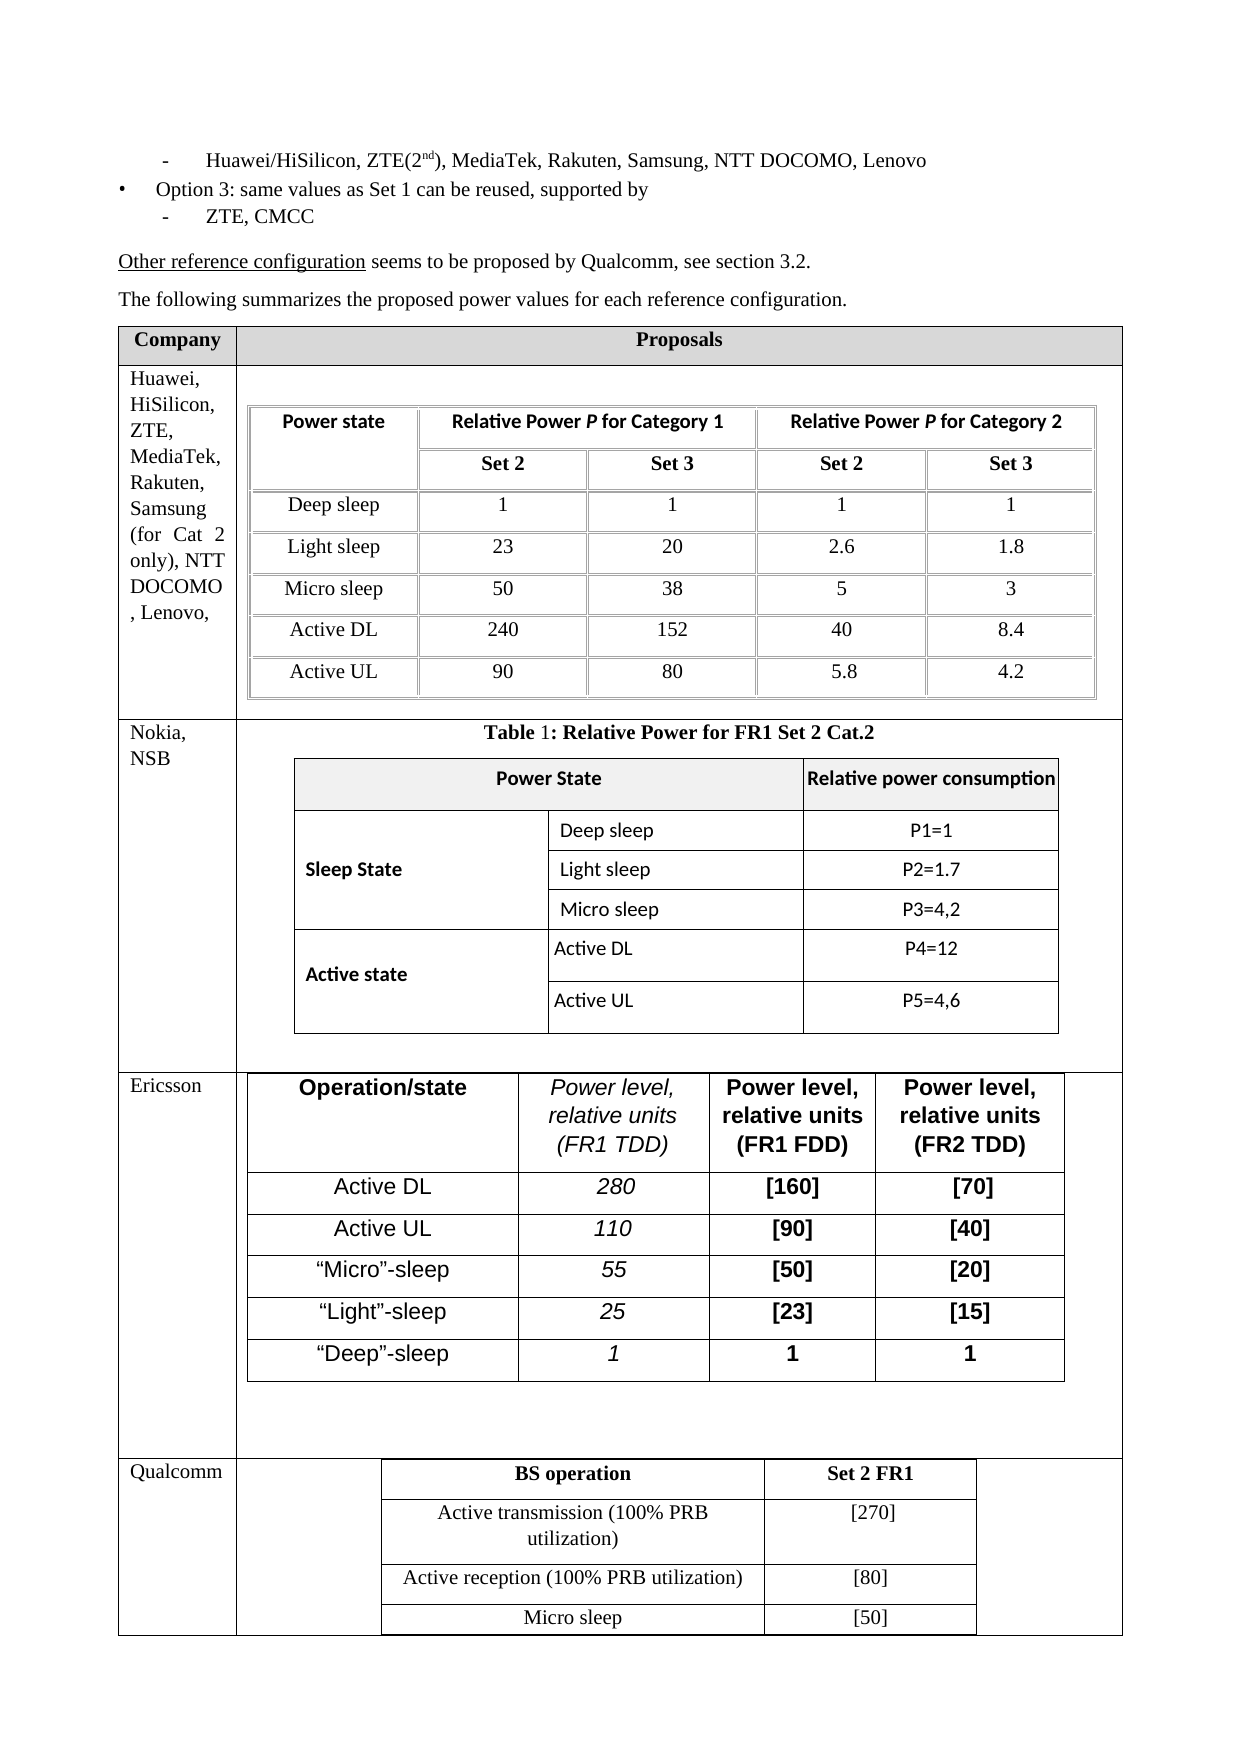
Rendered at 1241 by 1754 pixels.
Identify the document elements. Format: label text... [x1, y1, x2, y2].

list Option 3: same values as Set 1 can be reused, supported by [118, 174, 1122, 202]
table_cell Huawei, HiSilicon, ZTE, MediaTek, Rakuten, Samsung (for Cat 2 only), NTT DOCOMO, Lenovo, [119, 366, 236, 719]
table_cell Ericsson [119, 1073, 236, 1458]
table_cell [765, 1500, 976, 1564]
table_cell [765, 1605, 976, 1634]
text Other reference configuration seems to be proposed by Qualcomm, see section 3.2. [118, 249, 1122, 273]
table_cell [382, 1460, 764, 1499]
table_cell [765, 1460, 976, 1499]
table_header Proposals [237, 327, 1122, 365]
table_cell [237, 1073, 1122, 1458]
table_cell [237, 1459, 381, 1635]
table_cell Table 1: Relative Power for FR1 Set 2 Cat.2 [237, 720, 1122, 1072]
table_cell Nokia, NSB [119, 720, 236, 1072]
table_cell [765, 1565, 976, 1604]
list Huawei/HiSilicon, ZTE(2nd), MediaTek, Rakuten, Samsung, NTT DOCOMO, Lenovo [162, 148, 1122, 172]
table_cell Qualcomm [119, 1459, 236, 1635]
table_cell [237, 366, 1122, 719]
table_header Company [119, 327, 236, 365]
table_cell [382, 1500, 764, 1564]
table_cell [382, 1605, 764, 1634]
table_cell [382, 1565, 764, 1604]
list ZTE, CMCC [162, 204, 1122, 228]
text The following summarizes the proposed power values for each reference configuration. [118, 287, 1122, 311]
table_cell [977, 1459, 1122, 1635]
